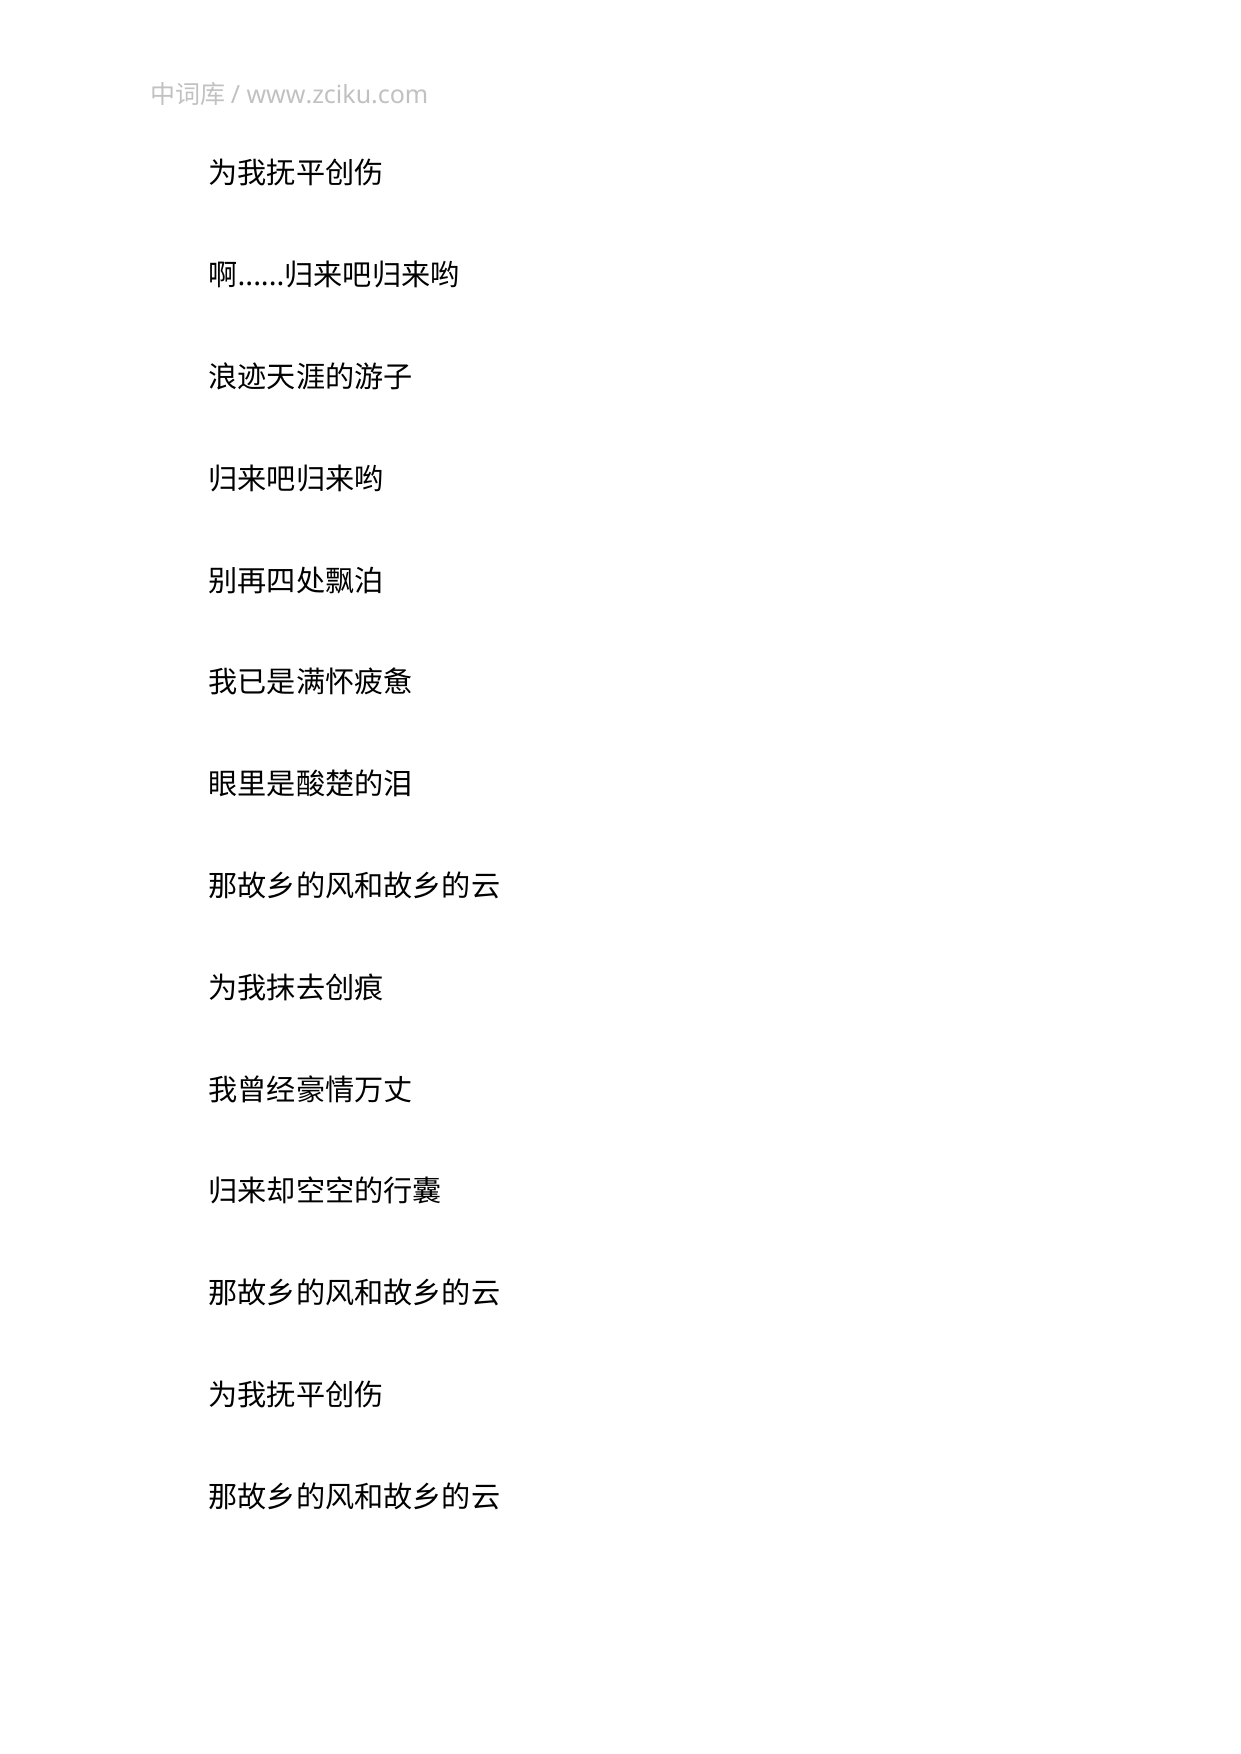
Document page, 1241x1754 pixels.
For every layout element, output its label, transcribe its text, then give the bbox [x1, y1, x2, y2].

text 为我抚平创伤 [150, 150, 1090, 192]
text 归来却空空的行囊 [150, 1168, 1090, 1210]
text 那故乡的风和故乡的云 [150, 1473, 1090, 1516]
text 那故乡的风和故乡的云 [150, 1270, 1090, 1312]
text 我已是满怀疲惫 [150, 659, 1090, 701]
text 那故乡的风和故乡的云 [150, 863, 1090, 905]
text 眼里是酸楚的泪 [150, 761, 1090, 803]
text 啊......归来吧归来哟 [150, 252, 1090, 294]
text 为我抹去创痕 [150, 964, 1090, 1007]
text 归来吧归来哟 [150, 456, 1090, 498]
text 我曾经豪情万丈 [150, 1066, 1090, 1108]
text 别再四处飘泊 [150, 557, 1090, 599]
text 浪迹天涯的游子 [150, 354, 1090, 396]
text 为我抚平创伤 [150, 1371, 1090, 1414]
